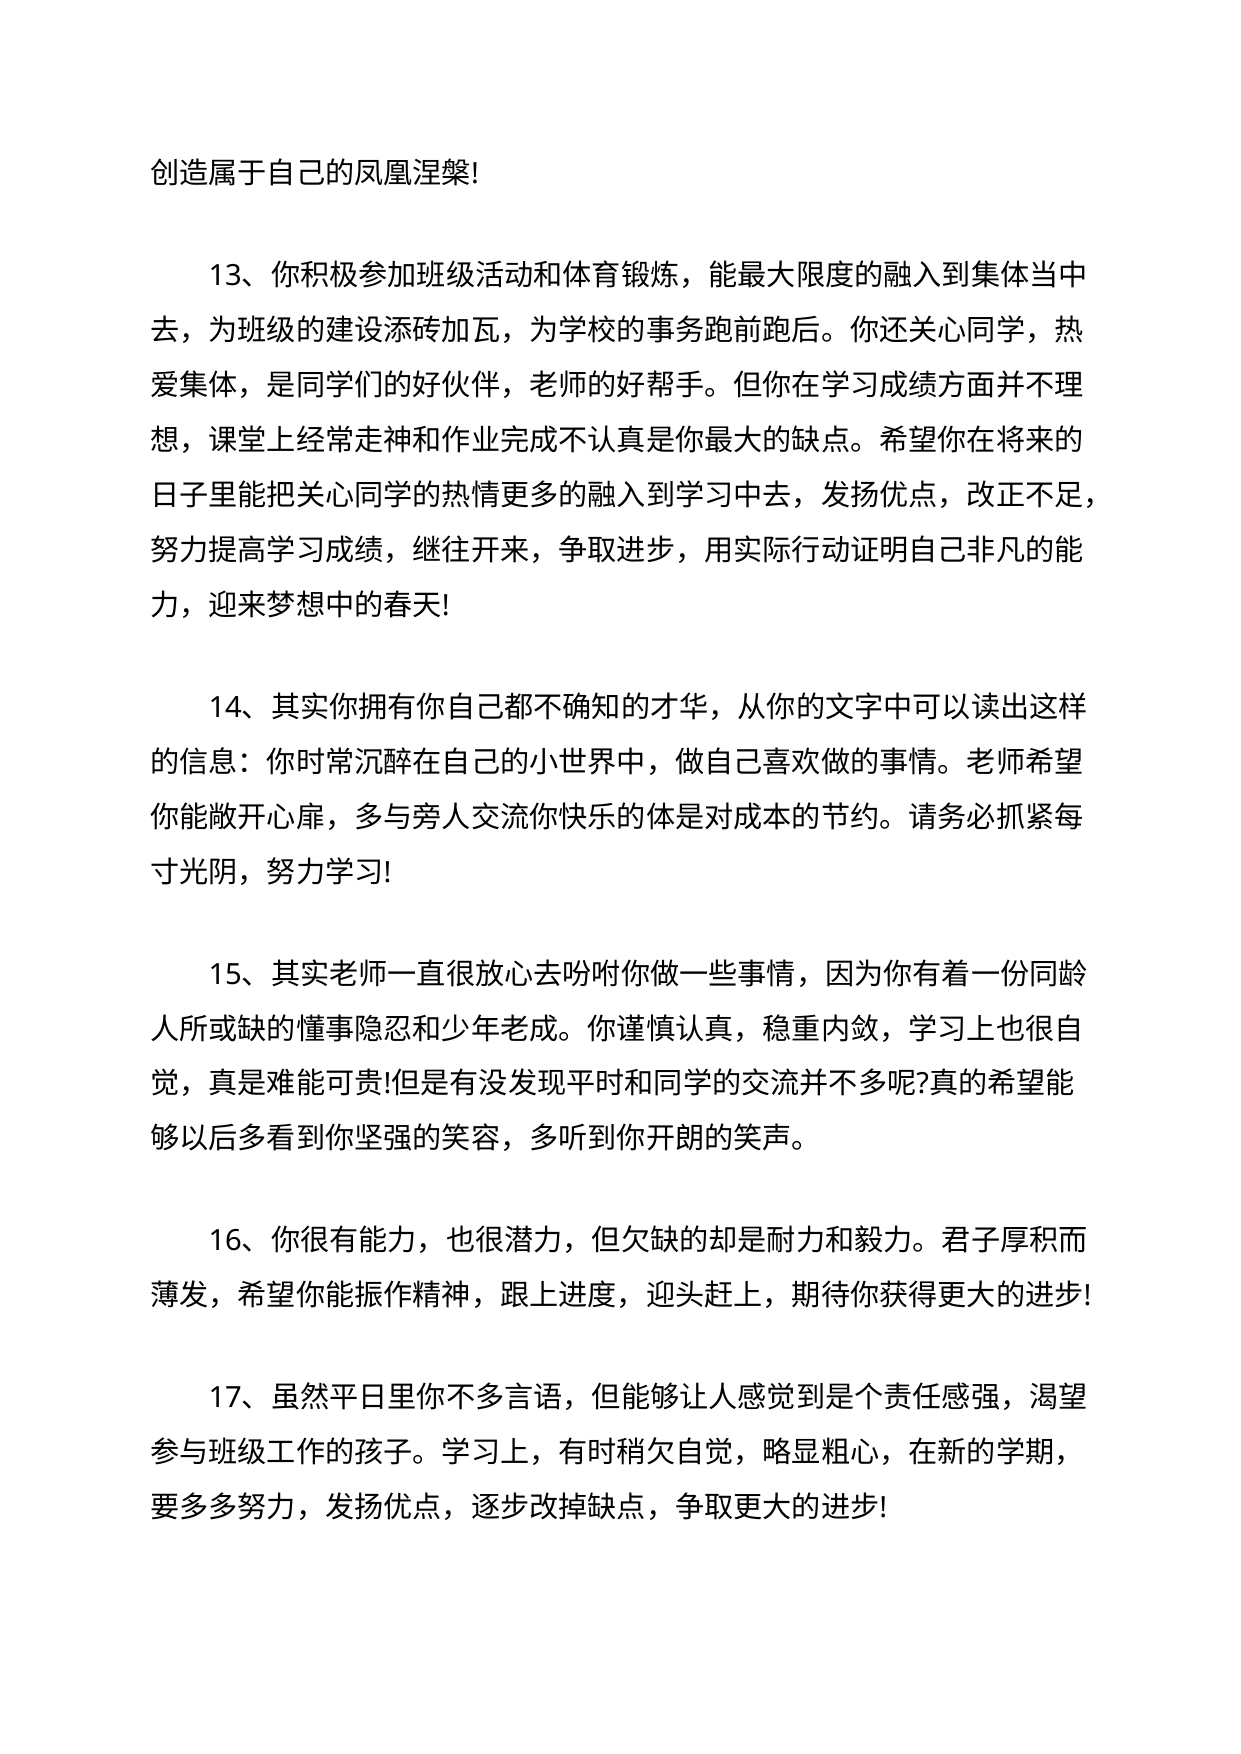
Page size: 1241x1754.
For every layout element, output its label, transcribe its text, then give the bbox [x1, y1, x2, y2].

text 13、你积极参加班级活动和体育锻炼，能最大限度的融入到集体当中去，为班级的建设添砖加瓦，为学校的事务跑前跑后。你还关心同学，热爱集体，是同学们的好伙伴，老师的好帮手。但你在学习成绩方面并不理想，课堂上经常走神和作业完成不认真是你最大的缺点。希望你在将来的日子里能把关心同学的热情更多的融入到学习中去，发扬优点，改正不足，努力提高学习成绩，继往开来，争取进步，用实际行动证明自己非凡的能力，迎来梦想中的春天! [150, 252, 1090, 624]
text 17、虽然平日里你不多言语，但能够让人感觉到是个责任感强，渴望参与班级工作的孩子。学习上，有时稍欠自觉，略显粗心，在新的学期，要多多努力，发扬优点，逐步改掉缺点，争取更大的进步! [150, 1374, 1090, 1526]
text 16、你很有能力，也很潜力，但欠缺的却是耐力和毅力。君子厚积而薄发，希望你能振作精神，跟上进度，迎头赶上，期待你获得更大的进步! [150, 1217, 1090, 1314]
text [150, 150, 1090, 192]
text 15、其实老师一直很放心去吩咐你做一些事情，因为你有着一份同龄人所或缺的懂事隐忍和少年老成。你谨慎认真，稳重内敛，学习上也很自觉，真是难能可贵!但是有没发现平时和同学的交流并不多呢?真的希望能够以后多看到你坚强的笑容，多听到你开朗的笑声。 [150, 950, 1090, 1157]
text 14、其实你拥有你自己都不确知的才华，从你的文字中可以读出这样的信息：你时常沉醉在自己的小世界中，做自己喜欢做的事情。老师希望你能敞开心扉，多与旁人交流你快乐的体是对成本的节约。请务必抓紧每寸光阴，努力学习! [150, 683, 1090, 891]
